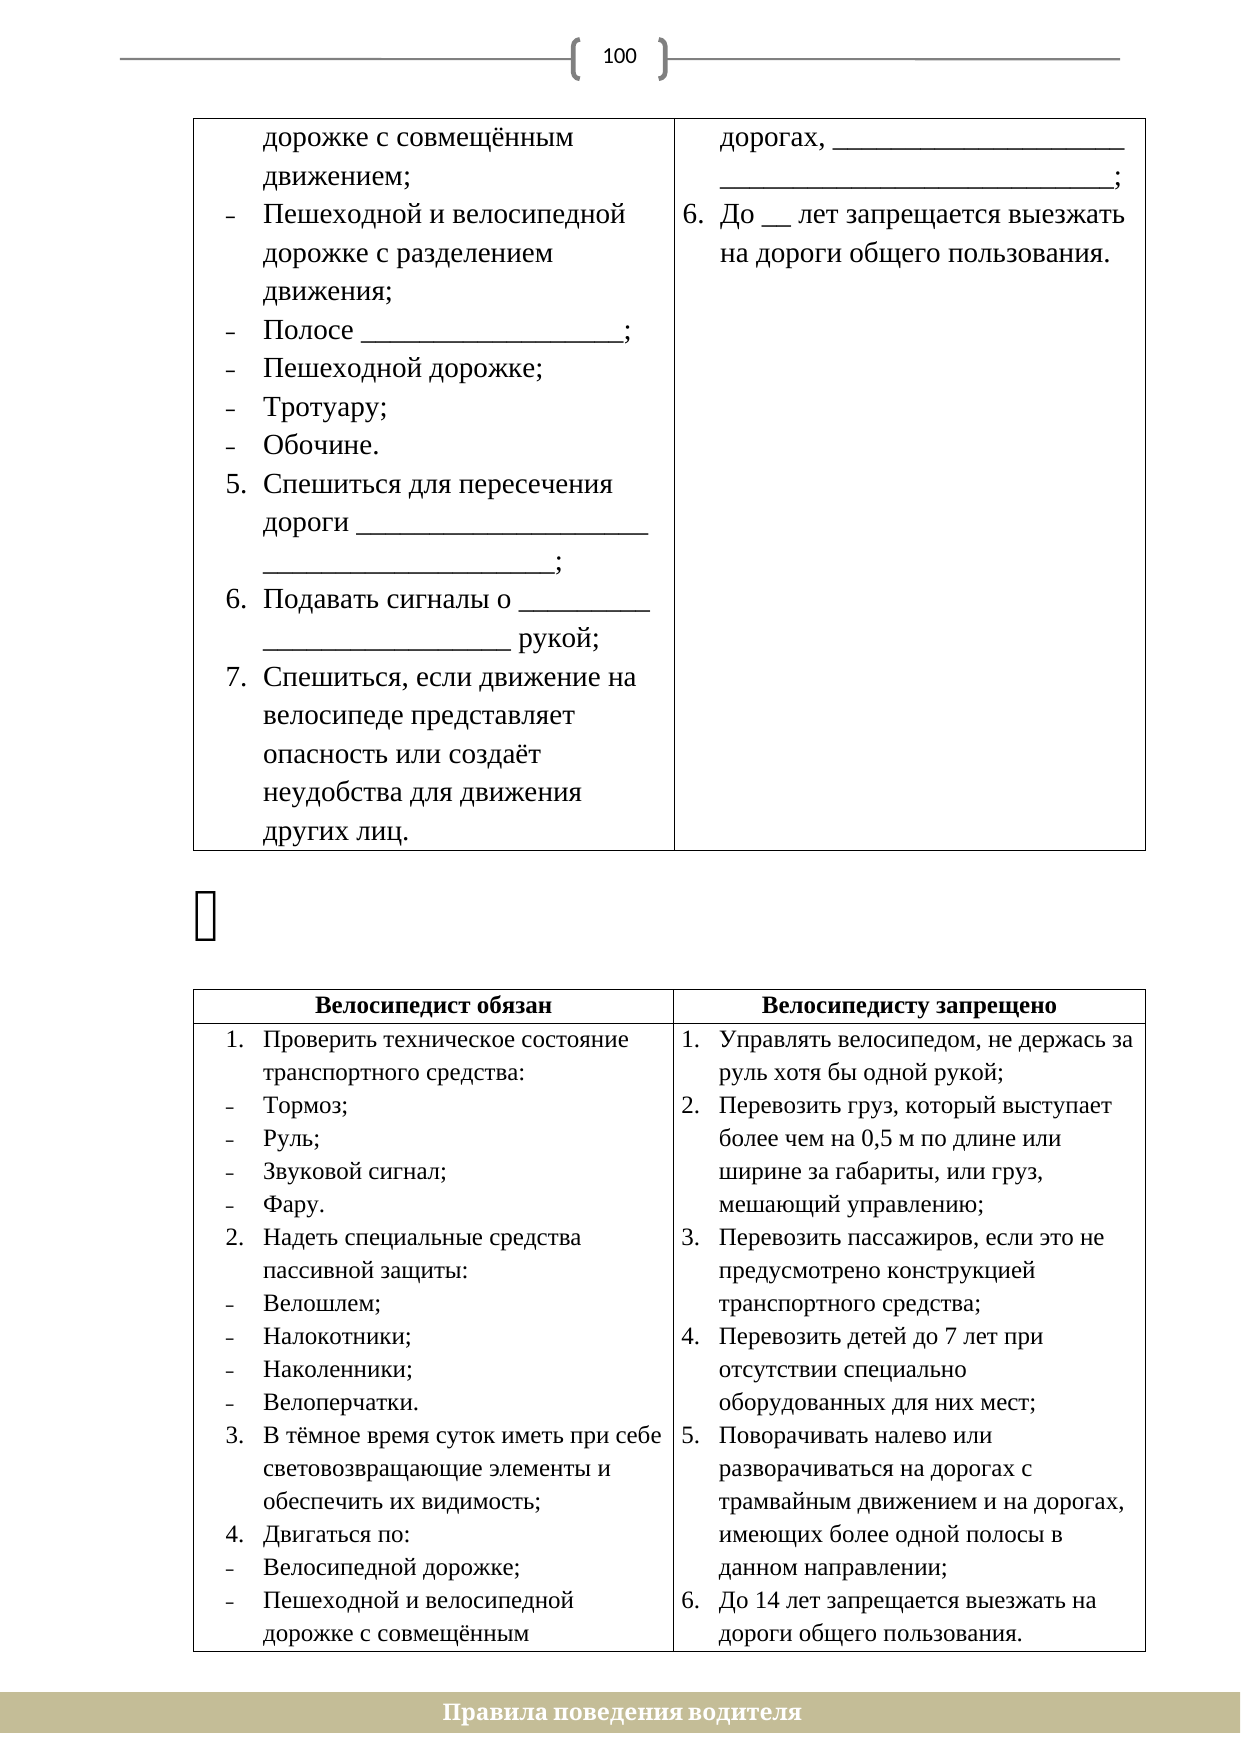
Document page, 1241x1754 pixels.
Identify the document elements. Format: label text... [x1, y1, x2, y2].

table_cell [675, 119, 1145, 850]
table_header Велосипедисту запрещено [674, 990, 1145, 1023]
table_header Велосипедист обязан [194, 990, 673, 1023]
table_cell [194, 1024, 673, 1651]
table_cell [674, 1024, 1145, 1651]
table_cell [194, 119, 674, 850]
